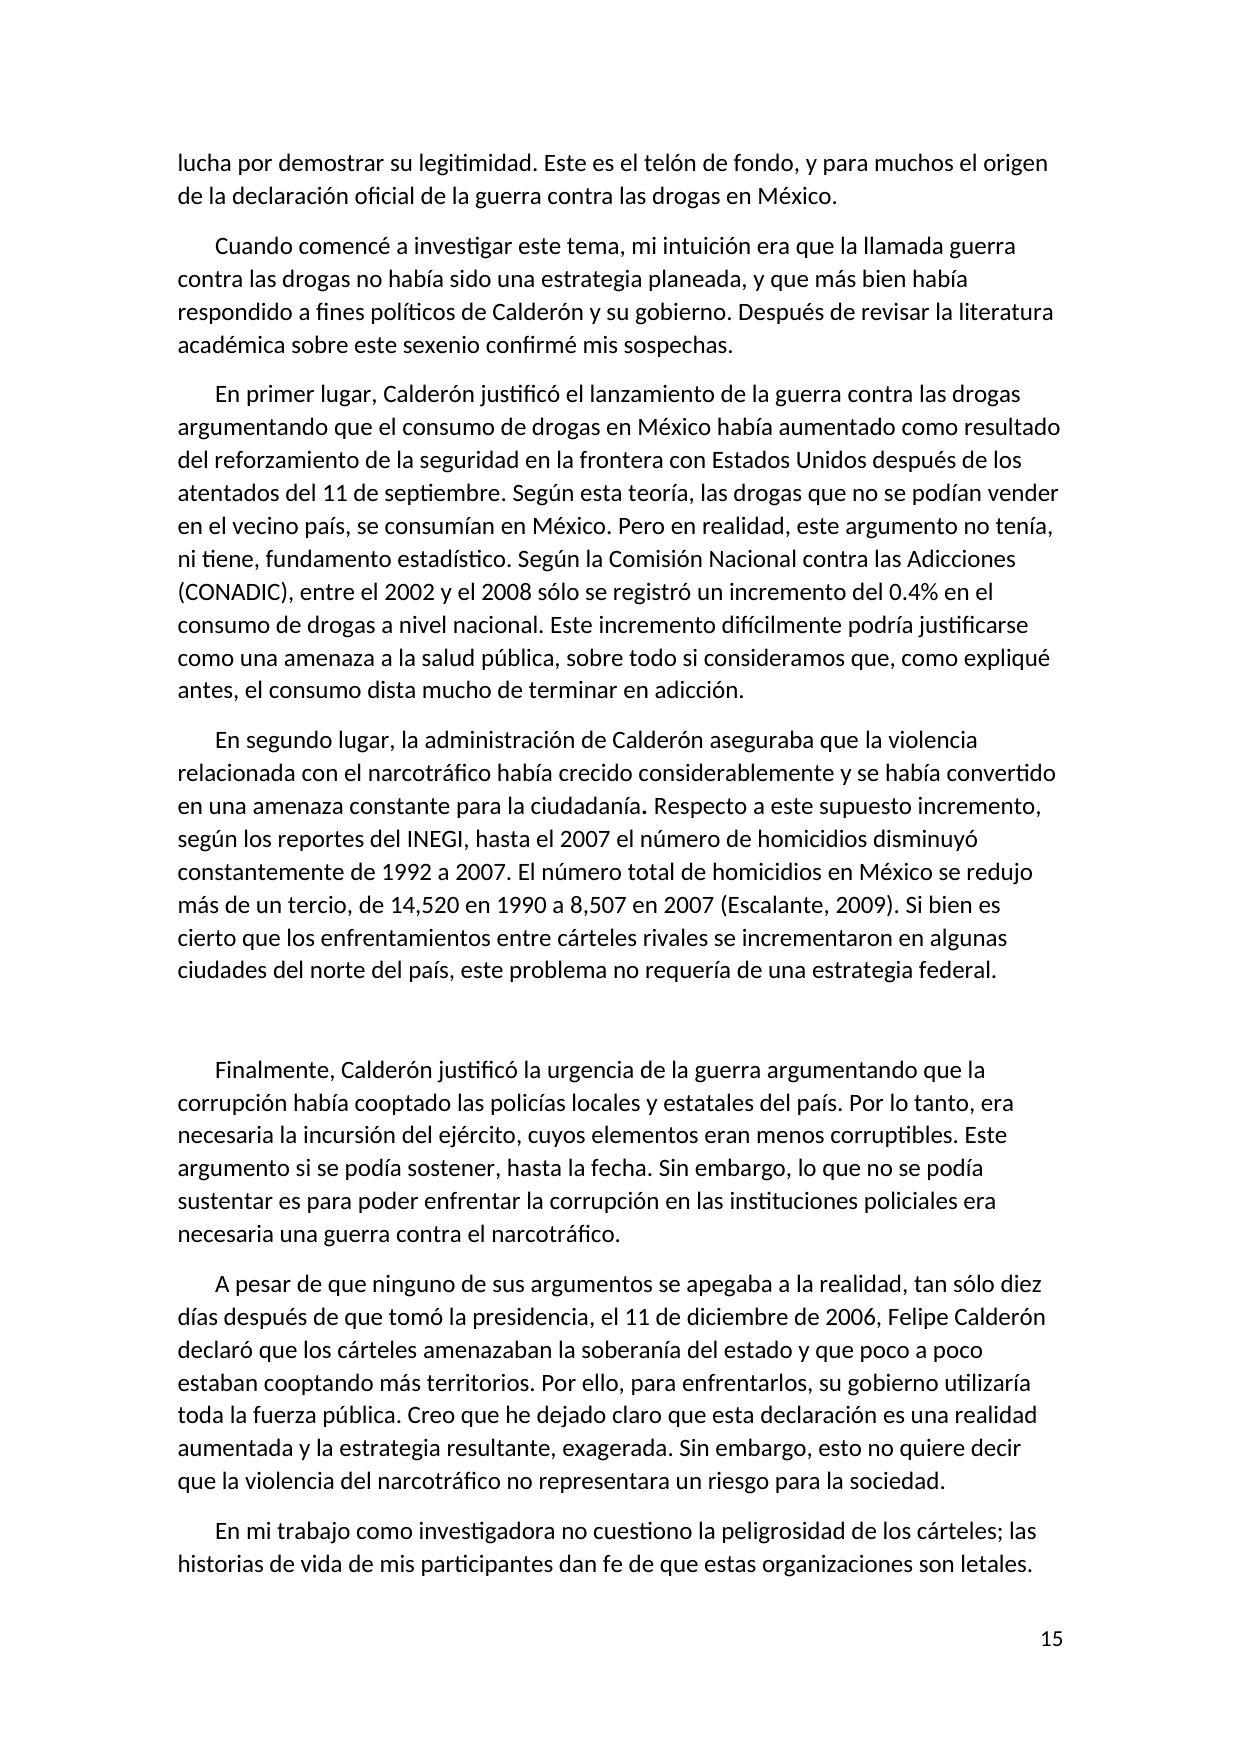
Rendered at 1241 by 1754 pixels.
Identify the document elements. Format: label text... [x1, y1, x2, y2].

text Finalmente, Calderón justificó la urgencia de la guerra argumentando que la corrupción había cooptado las policías locales y estatales del país. Por lo tanto, era necesaria la incursión del ejército, cuyos elementos eran menos corruptibles. Este argumento si se podía sostener, hasta la fecha. Sin embargo, lo que no se podía sustentar es para poder enfrentar la corrupción en las instituciones policiales era necesaria una guerra contra el narcotráfico. [177, 1054, 1063, 1249]
text En segundo lugar, la administración de Calderón aseguraba que la violencia relacionada con el narcotráfico había crecido considerablemente y se había convertido en una amenaza constante para la ciudadanía. Respecto a este supuesto incremento, según los reportes del INEGI, hasta el 2007 el número de homicidios disminuyó constantemente de 1992 a 2007. El número total de homicidios en México se redujo más de un tercio, de 14,520 en 1990 a 8,507 en 2007 (Escalante, 2009). Si bien es cierto que los enfrentamientos entre cárteles rivales se incrementaron en algunas ciudades del norte del país, este problema no requería de una estrategia federal. [177, 724, 1063, 985]
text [177, 148, 1063, 211]
text A pesar de que ninguno de sus argumentos se apegaba a la realidad, tan sólo diez días después de que tomó la presidencia, el 11 de diciembre de 2006, Felipe Calderón declaró que los cárteles amenazaban la soberanía del estado y que poco a poco estaban cooptando más territorios. Por ello, para enfrentarlos, su gobierno utilizaría toda la fuerza pública. Creo que he dejado claro que esta declaración es una realidad aumentada y la estrategia resultante, exagerada. Sin embargo, esto no quiere decir que la violencia del narcotráfico no representara un riesgo para la sociedad. [177, 1268, 1063, 1496]
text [177, 1515, 1063, 1578]
text Cuando comencé a investigar este tema, mi intuición era que la llamada guerra contra las drogas no había sido una estrategia planeada, y que más bien había respondido a fines políticos de Calderón y su gobierno. Después de revisar la literatura académica sobre este sexenio confirmé mis sospechas. [177, 230, 1063, 359]
text En primer lugar, Calderón justificó el lanzamiento de la guerra contra las drogas argumentando que el consumo de drogas en México había aumentado como resultado del reforzamiento de la seguridad en la frontera con Estados Unidos después de los atentados del 11 de septiembre. Según esta teoría, las drogas que no se podían vender en el vecino país, se consumían en México. Pero en realidad, este argumento no tenía, ni tiene, fundamento estadístico. Según la Comisión Nacional contra las Adicciones (CONADIC), entre el 2002 y el 2008 sólo se registró un incremento del 0.4% en el consumo de drogas a nivel nacional. Este incremento difícilmente podría justificarse como una amenaza a la salud pública, sobre todo si consideramos que, como expliqué antes, el consumo dista mucho de terminar en adicción. [177, 378, 1063, 705]
